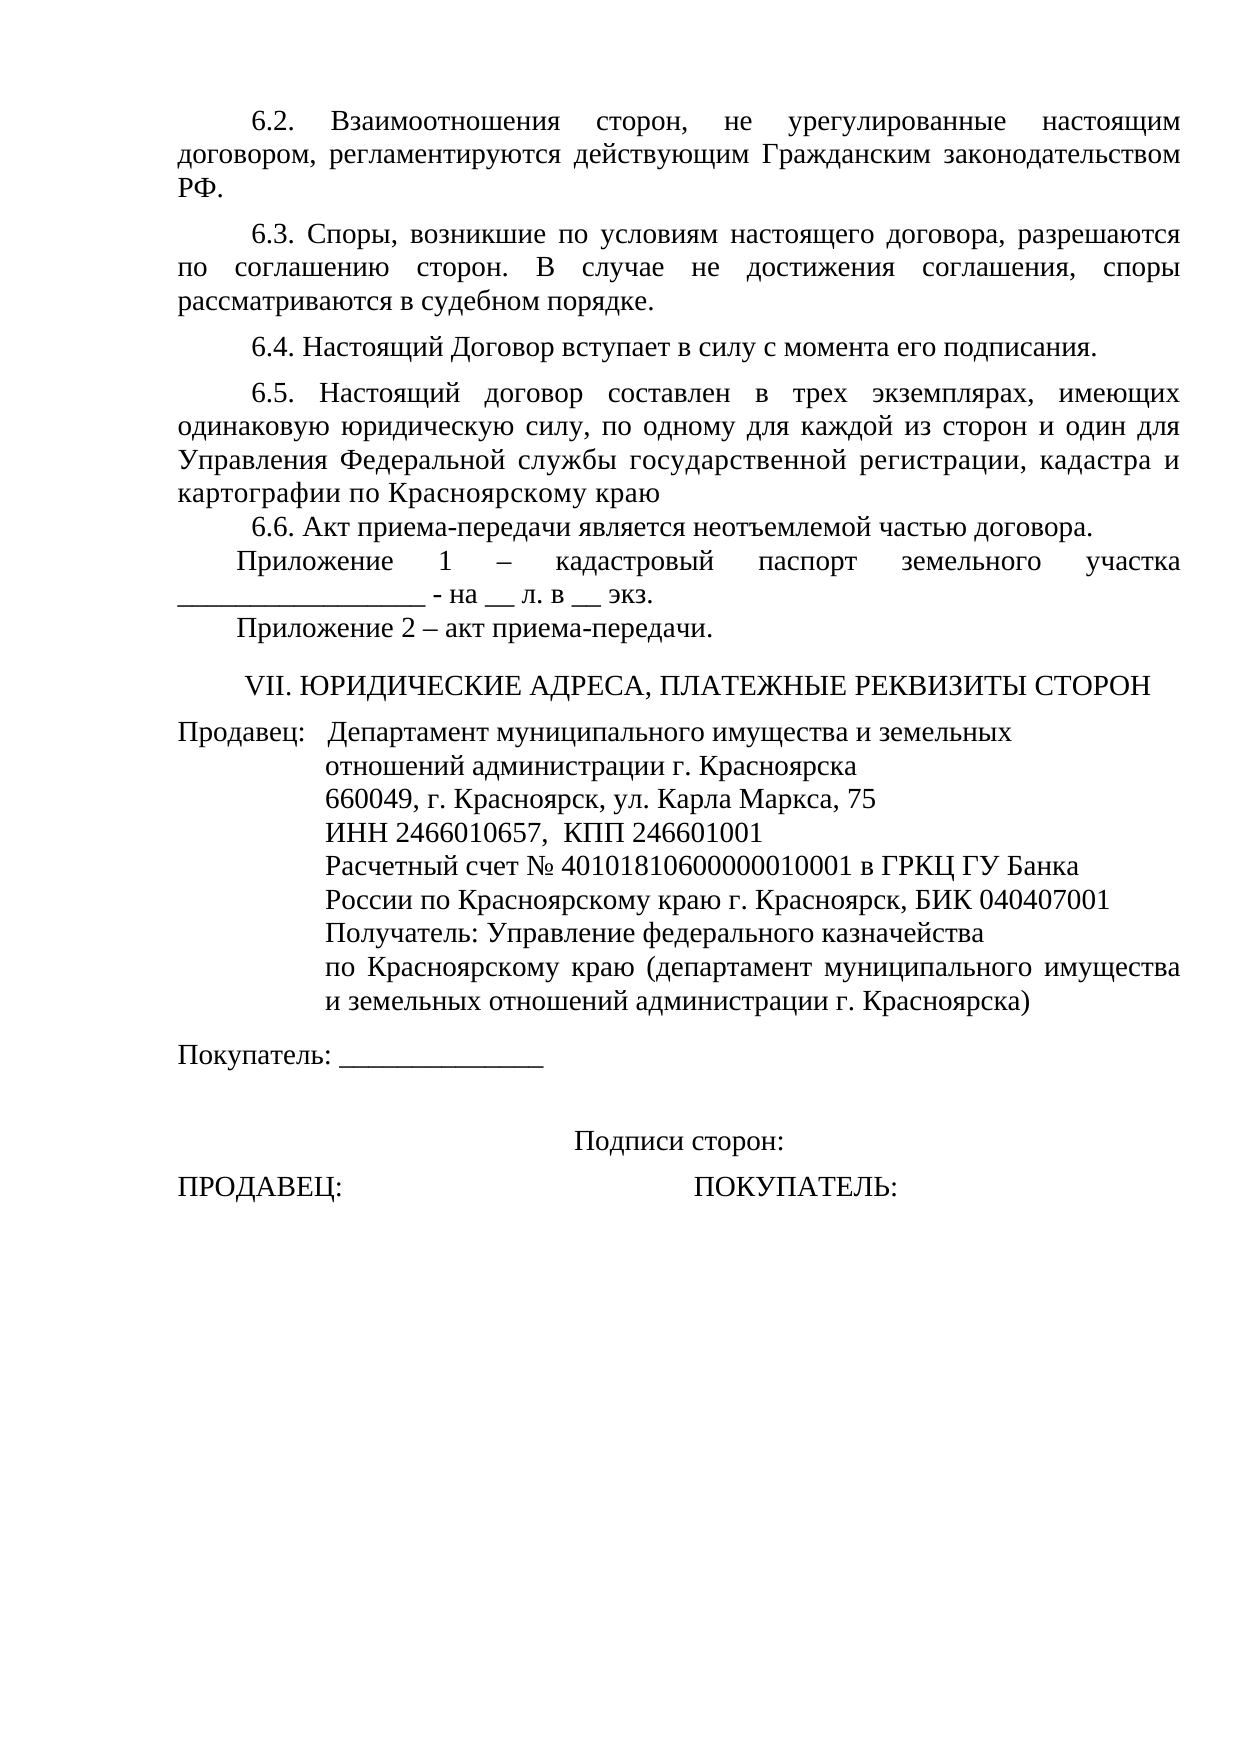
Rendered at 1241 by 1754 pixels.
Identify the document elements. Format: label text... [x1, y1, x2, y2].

text по Красноярскому краю (департамент муниципального имущества и земельных отношений администрации г. Красноярска) [325, 949, 1181, 1016]
text 6.5. Настоящий договор составлен в трех экземплярах, имеющих одинаковую юридическую силу, по одному для каждой из сторон и один для Управления Федеральной службы государственной регистрации, кадастра и картографии по Красноярскому краю [177, 375, 1181, 509]
text 660049, г. Красноярск, ул. Карла Маркса, 75 [325, 781, 1181, 815]
text 6.2. Взаимоотношения сторон, не урегулированные настоящим договором, регламентируются действующим Гражданским законодательством РФ. [177, 103, 1181, 203]
subtitle Покупатель: ______________ [177, 1037, 1181, 1071]
text Приложение 2 – акт приема-передачи. [177, 610, 1181, 643]
subtitle Расчетный счет № 40101810600000010001 в ГРКЦ ГУ Банка [325, 848, 1181, 882]
text ПРОДАВЕЦ: ПОКУПАТЕЛЬ: [177, 1169, 1181, 1203]
text VII. ЮРИДИЧЕСКИЕ АДРЕСА, ПЛАТЕЖНЫЕ РЕКВИЗИТЫ СТОРОН [214, 668, 1181, 702]
text Приложение 1 – кадастровый паспорт земельного участка _________________ - на __ л. в __ экз. [177, 543, 1181, 610]
text отношений администрации г. Красноярска [325, 748, 1181, 781]
text Получатель: Управление федерального казначейства [325, 916, 1181, 949]
text России по Красноярскому краю г. Красноярск, БИК 040407001 [325, 882, 1181, 916]
text 6.3. Споры, возникшие по условиям настоящего договора, разрешаются по соглашению сторон. В случае не достижения соглашения, споры рассматриваются в судебном порядке. [177, 216, 1181, 316]
text Подписи сторон: [177, 1123, 1181, 1157]
subtitle Продавец: Департамент муниципального имущества и земельных [177, 714, 1181, 748]
subtitle ИНН 2466010657, КПП 246601001 [325, 815, 1181, 848]
text 6.4. Настоящий Договор вступает в силу с момента его подписания. [177, 329, 1181, 362]
text 6.6. Акт приема-передачи является неотъемлемой частью договора. [177, 509, 1181, 543]
